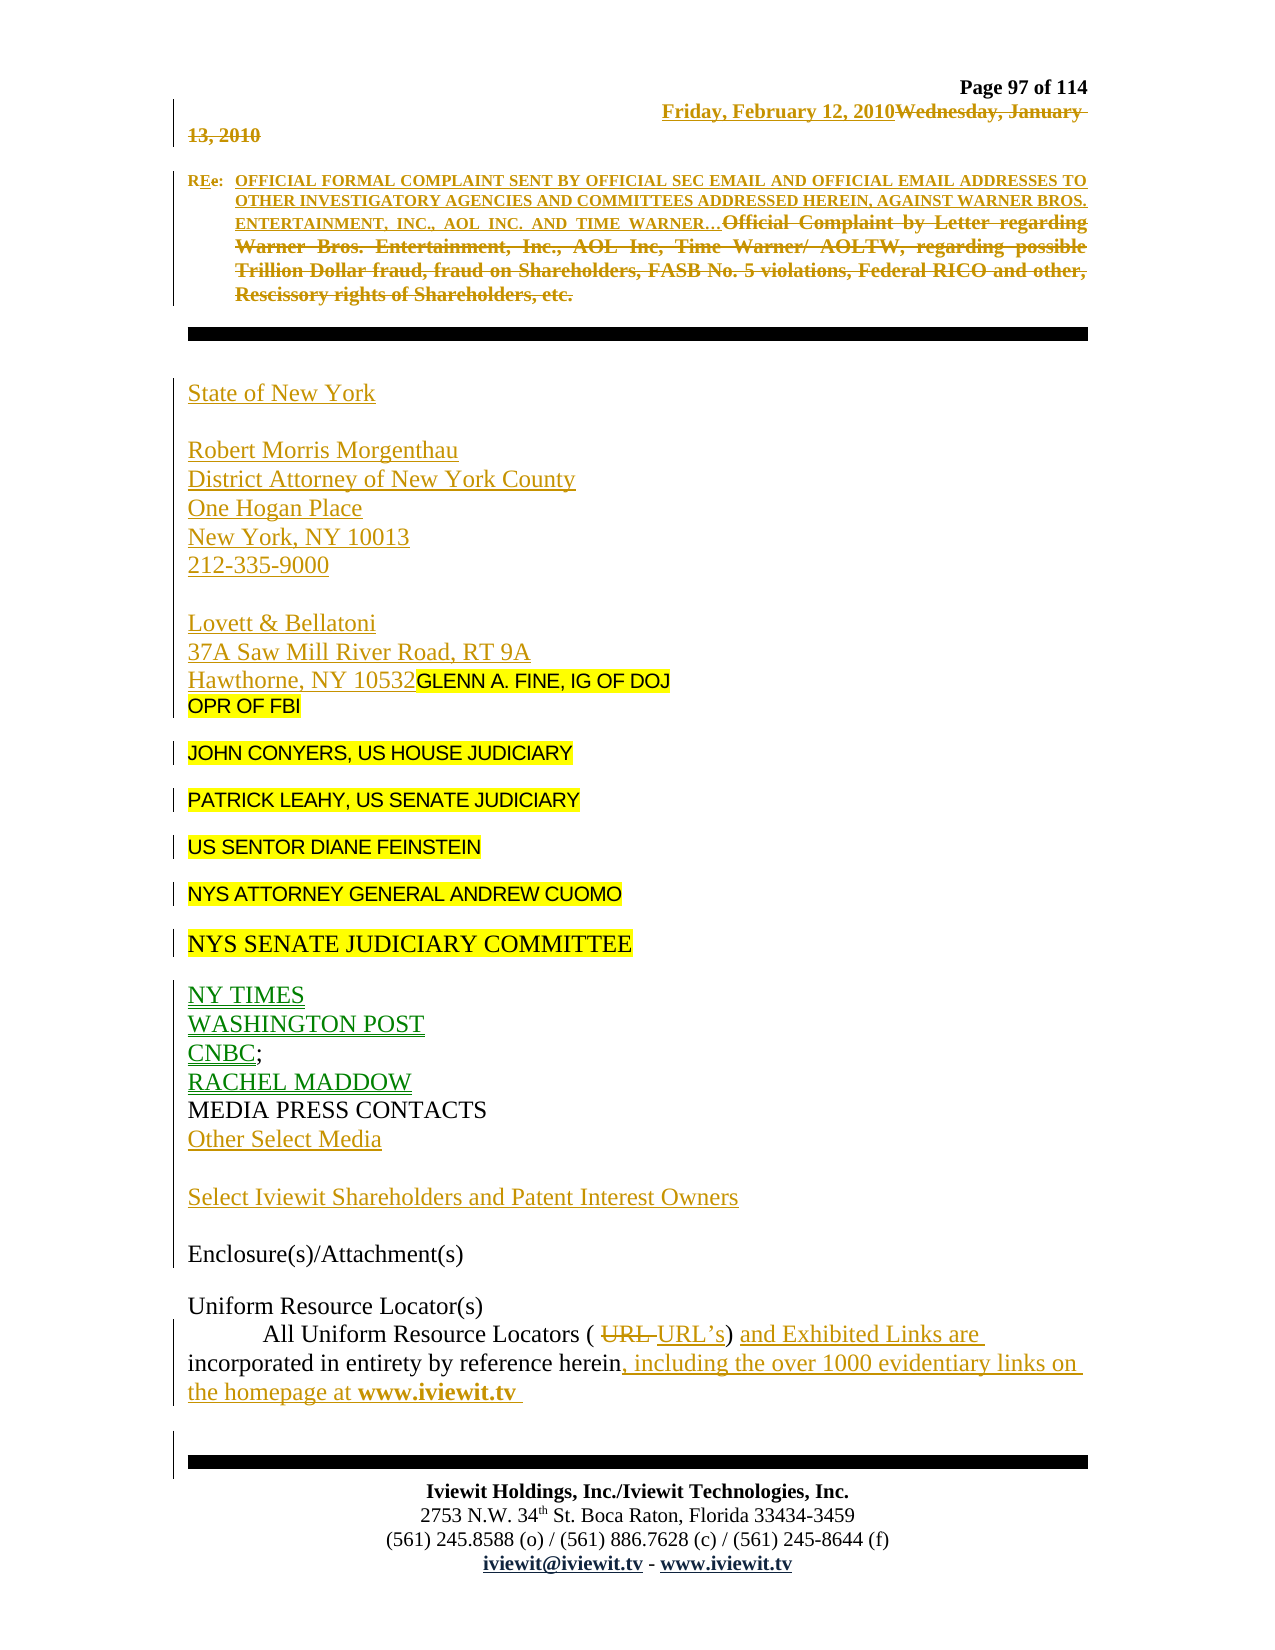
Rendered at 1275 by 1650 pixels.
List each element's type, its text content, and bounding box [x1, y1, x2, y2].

text Uniform Resource Locator(s) All Uniform Resource Locators ( ) incorporated in entirety by reference herein [187, 1291, 1087, 1406]
text Enclosure(s)/Attachment(s) [187, 1239, 1087, 1268]
